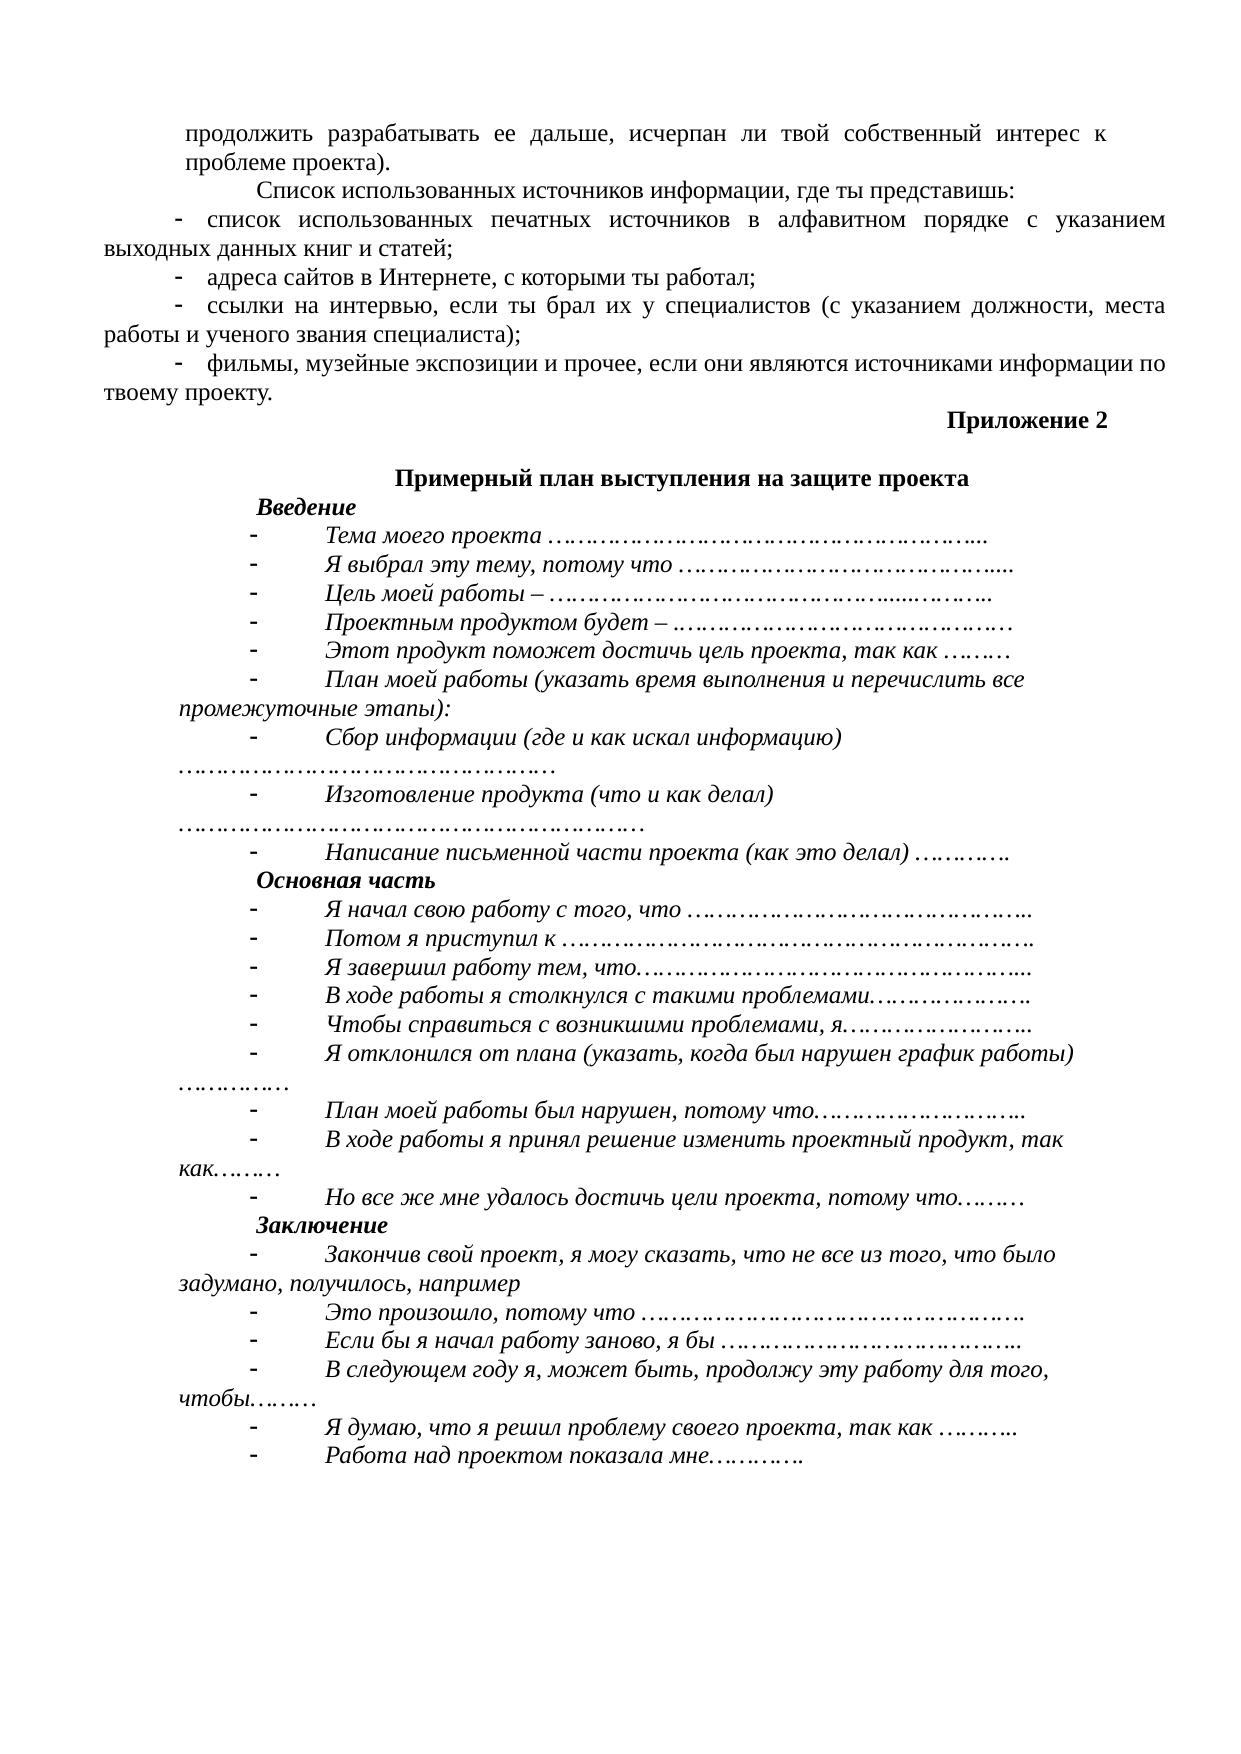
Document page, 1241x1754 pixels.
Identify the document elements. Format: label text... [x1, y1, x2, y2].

list ссылки на интервью, если ты брал их у специалистов (с указанием должности, места работы и ученого звания специалиста); [103, 291, 1167, 348]
list В ходе работы я принял решение изменить проектный продукт, так как……… [178, 1124, 1167, 1182]
list Чтобы справиться с возникшими проблемами, я…………………….. [178, 1009, 1167, 1038]
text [185, 118, 1108, 176]
list Если бы я начал работу заново, я бы ………………………………….. [178, 1326, 1167, 1354]
text Приложение 2 [185, 406, 1108, 434]
list Написание письменной части проекта (как это делал) …………. [178, 837, 1167, 866]
list Я начал свою работу с того, что ……………………………………….. [178, 894, 1167, 923]
list Закончив свой проект, я могу сказать, что не все из того, что было задумано, получилось, например [178, 1239, 1167, 1297]
list План моей работы был нарушен, потому что……………………….. [178, 1096, 1167, 1124]
list Потом я приступил к ………………………………………………………. [178, 923, 1167, 952]
list Я отклонился от плана (указать, когда был нарушен график работы)…………… [178, 1038, 1167, 1096]
list Сбор информации (где и как искал информацию)…………………………………………… [178, 722, 1167, 779]
list Я завершил работу тем, что……………………………………………... [178, 952, 1167, 981]
list список использованных печатных источников в алфавитном порядке с указанием выходных данных книг и статей; [103, 204, 1167, 262]
list Цель моей работы – ……………………………………….....……….. [178, 578, 1167, 607]
text Заключение [185, 1211, 1108, 1239]
list Проектным продуктом будет – .……………………………………… [178, 607, 1167, 636]
list Изготовление продукта (что и как делал)……………………………………………………… [178, 779, 1167, 837]
text Основная часть [185, 866, 1108, 894]
list Тема моего проекта …………………………………………………... [178, 521, 1167, 549]
list В ходе работы я столкнулся с такими проблемами…………………. [178, 981, 1167, 1009]
list Работа над проектом показала мне…………. [178, 1441, 1167, 1469]
list В следующем году я, может быть, продолжу эту работу для того, чтобы……… [178, 1354, 1167, 1412]
text Примерный план выступления на защите проекта [185, 463, 1108, 492]
list Я думаю, что я решил проблему своего проекта, так как ……….. [178, 1412, 1167, 1441]
list адреса сайтов в Интернете, с которыми ты работал; [103, 262, 1167, 291]
text Введение [185, 492, 1108, 521]
list Этот продукт поможет достичь цель проекта, так как ……… [178, 636, 1167, 664]
list Это произошло, потому что ……………………………………………. [178, 1297, 1167, 1326]
text Список использованных источников информации, где ты представишь: [185, 176, 1108, 204]
list Я выбрал эту тему, потому что …………………………………….... [178, 549, 1167, 578]
list Но все же мне удалось достичь цели проекта, потому что……… [178, 1182, 1167, 1211]
list План моей работы (указать время выполнения и перечислить все промежуточные этапы): [178, 664, 1167, 722]
list фильмы, музейные экспозиции и прочее, если они являются источниками информации по твоему проекту. [103, 348, 1167, 406]
